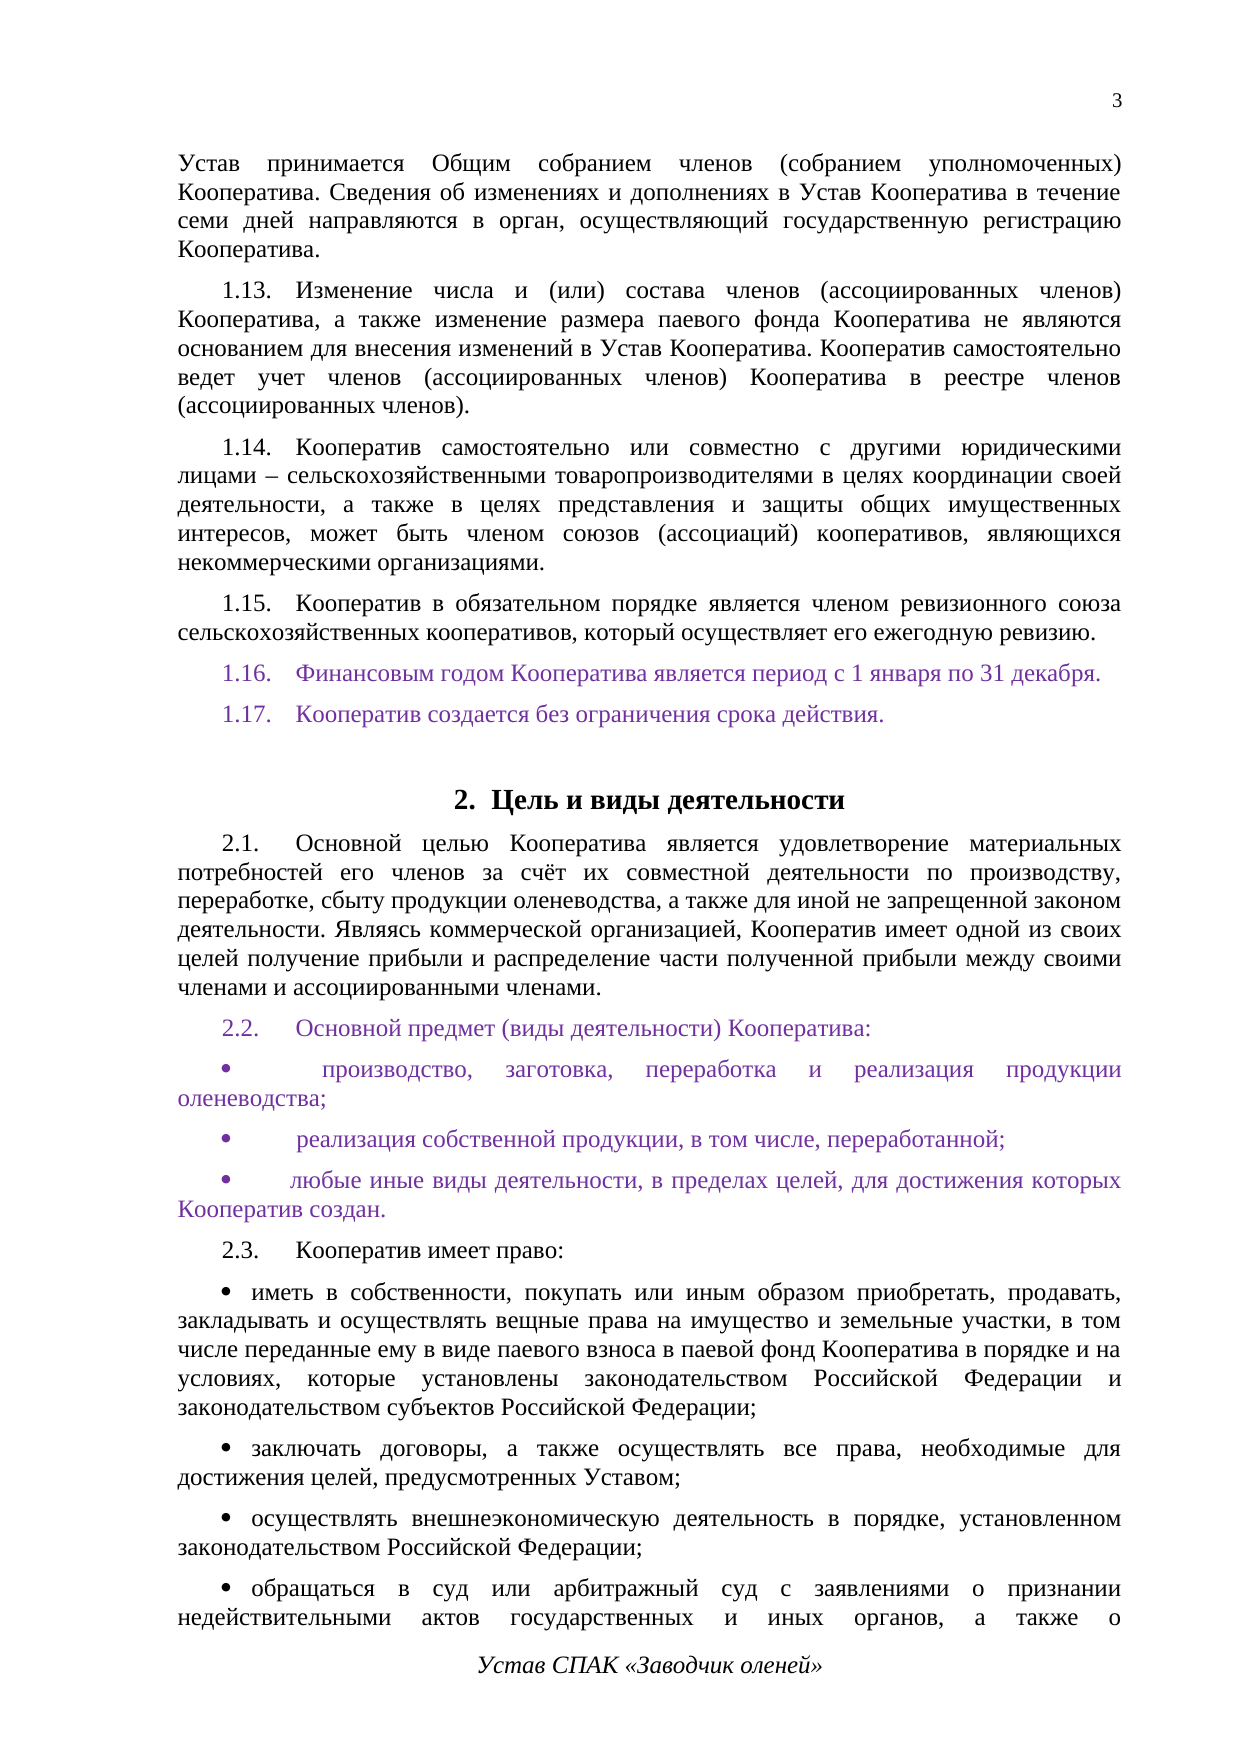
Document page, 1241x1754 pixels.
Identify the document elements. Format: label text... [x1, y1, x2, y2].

list иметь в собственности, покупать или иным образом приобретать, продавать, закладывать и осуществлять вещные права на имущество и земельные участки, в том числе переданные ему в виде паевого взноса в паевой фонд Кооператива в порядке и на условиях, которые установлены законодательством Российской Федерации и законодательством субъектов Российской Федерации; [177, 1277, 1122, 1420]
list любые иные виды деятельности, в пределах целей, для достижения которых Кооператив создан. [177, 1165, 1122, 1223]
list заключать договоры, а также осуществлять все права, необходимые для достижения целей, предусмотренных Уставом; [177, 1433, 1122, 1490]
list Основной целью Кооператива является удовлетворение материальных потребностей его членов за счёт их совместной деятельности по производству, переработке, сбыту продукции оленеводства, а также для иной не запрещенной законом деятельности. Являясь коммерческой организацией, Кооператив имеет одной из своих целей получение прибыли и распределение части полученной прибыли между своими членами и ассоциированными членами. [177, 828, 1122, 1000]
subtitle Цель и виды деятельности [177, 782, 1122, 815]
list реализация собственной продукции, в том числе, переработанной; [177, 1124, 1122, 1153]
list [177, 1573, 1122, 1630]
list Основной предмет (виды деятельности) Кооператива: [177, 1013, 1122, 1042]
list Финансовым годом Кооператива является период с 1 января по 31 декабря. [177, 658, 1122, 687]
list Кооператив в обязательном порядке является членом ревизионного союза сельскохозяйственных кооперативов, который осуществляет его ежегодную ревизию. [177, 588, 1122, 646]
list осуществлять внешнеэкономическую деятельность в порядке, установленном законодательством Российской Федерации; [177, 1503, 1122, 1560]
list Изменение числа и (или) состава членов (ассоциированных членов) Кооператива, а также изменение размера паевого фонда Кооператива не являются основанием для внесения изменений в Устав Кооператива. Кооператив самостоятельно ведет учет членов (ассоциированных членов) Кооператива в реестре членов (ассоциированных членов). [177, 276, 1122, 419]
list Кооператив имеет право: [177, 1235, 1122, 1264]
list производство, заготовка, переработка и реализация продукции оленеводства; [177, 1054, 1122, 1112]
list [177, 148, 1122, 263]
list Кооператив самостоятельно или совместно с другими юридическими лицами – сельскохозяйственными товаропроизводителями в целях координации своей деятельности, а также в целях представления и защиты общих имущественных интересов, может быть членом союзов (ассоциаций) кооперативов, являющихся некоммерческими организациями. [177, 432, 1122, 576]
list Кооператив создается без ограничения срока действия. [177, 699, 1122, 728]
